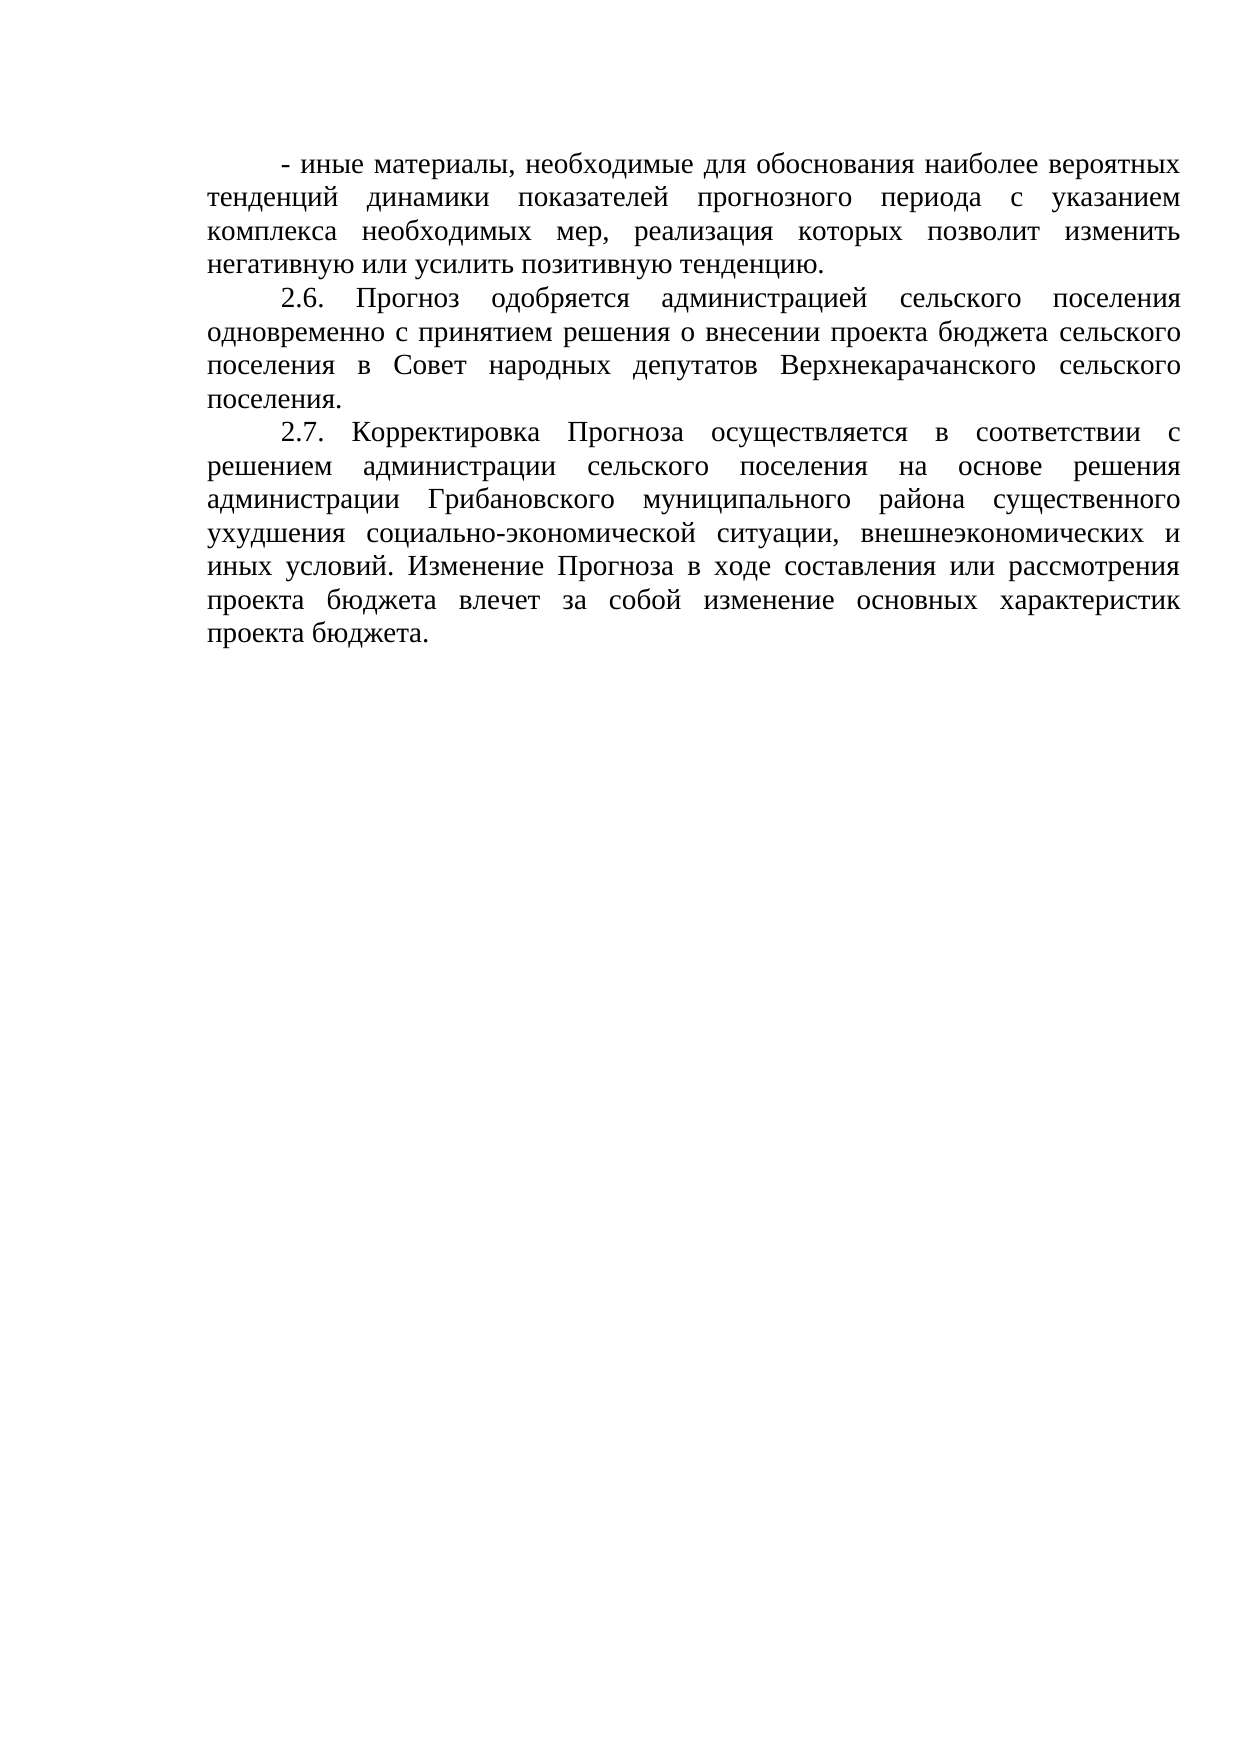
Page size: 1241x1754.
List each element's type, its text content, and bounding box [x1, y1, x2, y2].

text 2.7. Корректировка Прогноза осуществляется в соответствии с решением администрации сельского поселения на основе решения администрации Грибановского муниципального района существенного ухудшения социально-экономической ситуации, внешнеэкономических и иных условий. Изменение Прогноза в ходе составления или рассмотрения проекта бюджета влечет за собой изменение основных характеристик проекта бюджета. [207, 414, 1181, 649]
text 2.6. Прогноз одобряется администрацией сельского поселения одновременно с принятием решения о внесении проекта бюджета сельского поселения в Совет народных депутатов Верхнекарачанского сельского поселения. [207, 280, 1181, 414]
text - иные материалы, необходимые для обоснования наиболее вероятных тенденций динамики показателей прогнозного периода с указанием комплекса необходимых мер, реализация которых позволит изменить негативную или усилить позитивную тенденцию. [207, 146, 1181, 280]
